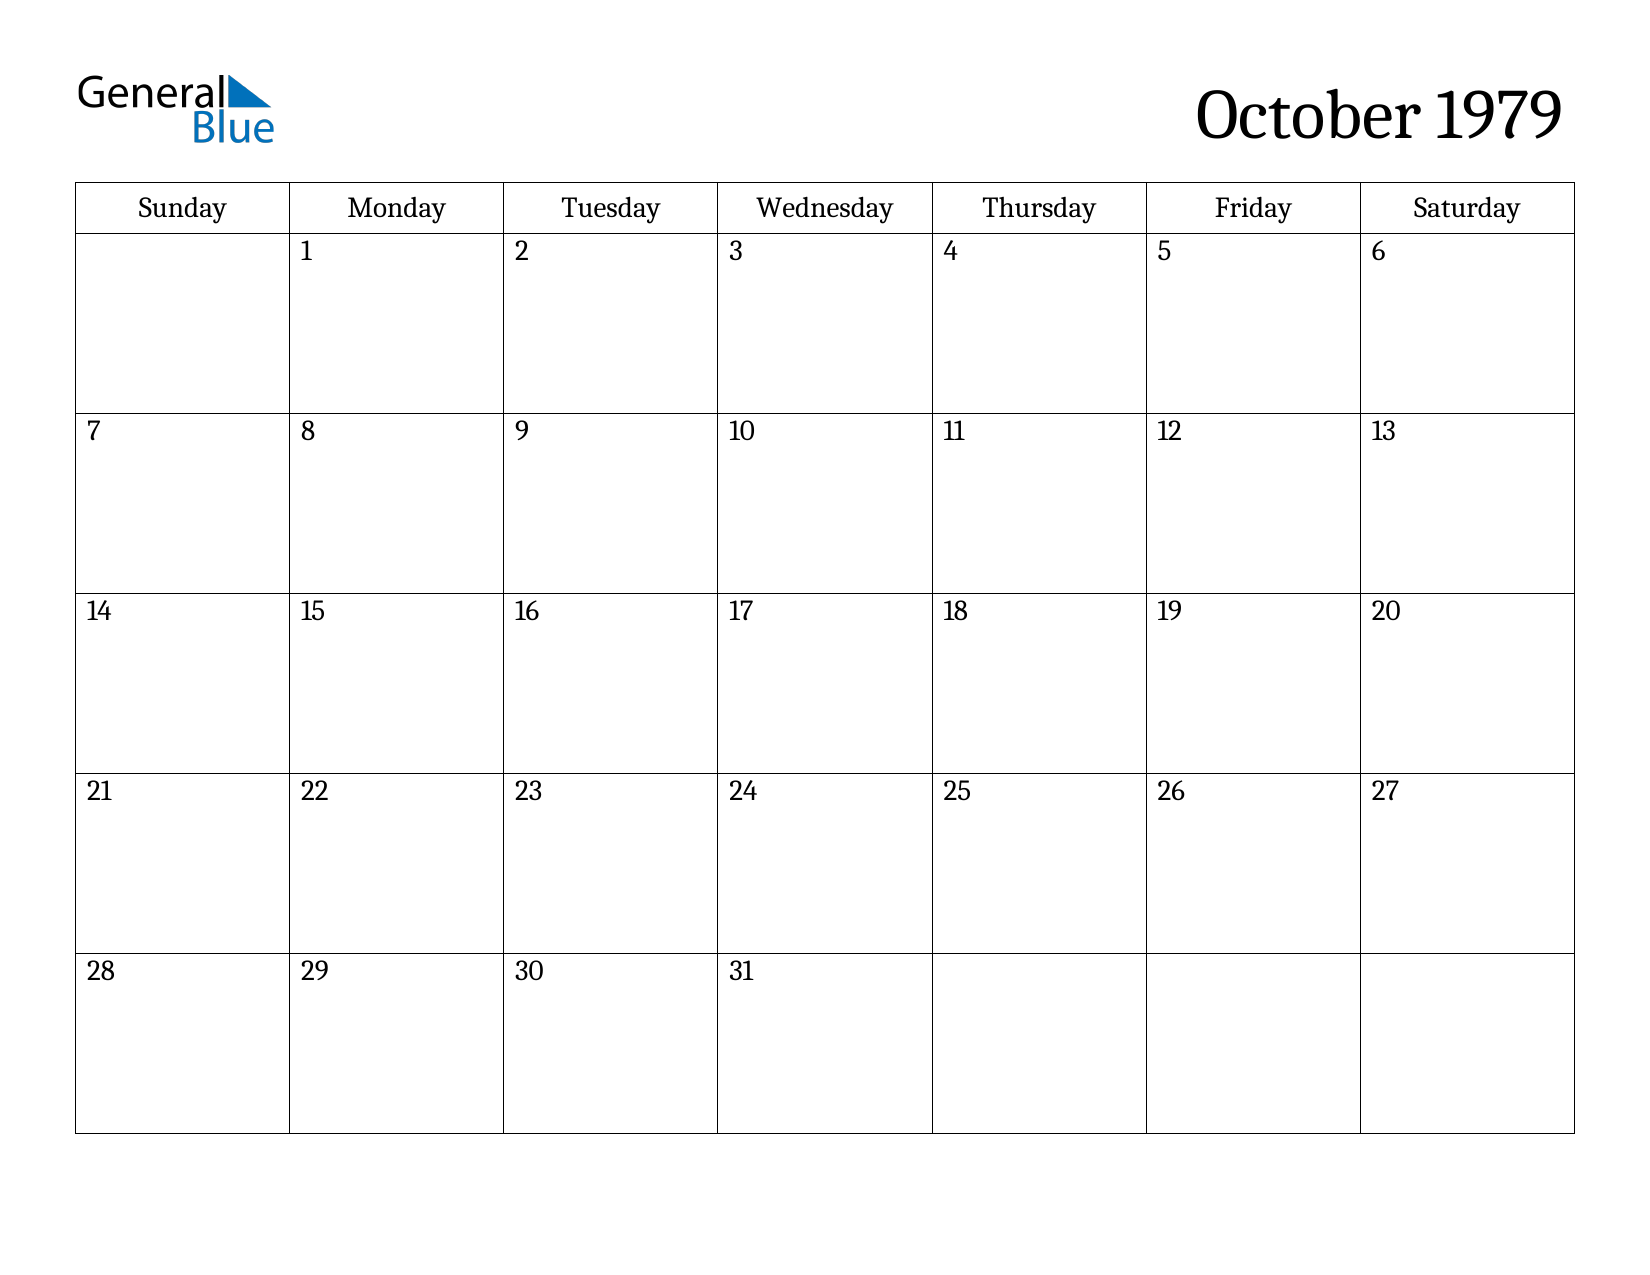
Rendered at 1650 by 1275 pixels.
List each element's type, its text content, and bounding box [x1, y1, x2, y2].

table_cell 6 [1361, 234, 1574, 267]
table_cell [718, 267, 932, 413]
table_cell 19 [1147, 594, 1360, 627]
table_cell [76, 808, 289, 953]
table_cell 4 [933, 234, 1146, 267]
table_cell 22 [290, 774, 503, 807]
table_cell [290, 448, 503, 593]
table_cell 3 [718, 234, 932, 267]
table_cell 24 [718, 774, 932, 807]
table_cell [933, 448, 1146, 593]
table_cell [718, 808, 932, 953]
table_cell [1361, 954, 1574, 987]
table_cell 30 [504, 954, 717, 987]
table_cell [1147, 954, 1360, 987]
table_cell 28 [76, 954, 289, 987]
table_cell [76, 627, 289, 773]
table_cell [290, 808, 503, 953]
table_cell 23 [504, 774, 717, 807]
table_cell [504, 448, 717, 593]
table_cell [504, 988, 717, 1133]
table_cell 31 [718, 954, 932, 987]
table_cell [1361, 988, 1574, 1133]
table_cell [290, 267, 503, 413]
table_cell [76, 267, 289, 413]
table_cell [76, 234, 289, 267]
table_cell 21 [76, 774, 289, 807]
table_cell [718, 988, 932, 1133]
table_cell [504, 267, 717, 413]
table_cell [1361, 267, 1574, 413]
table_cell 14 [76, 594, 289, 627]
table_cell [933, 267, 1146, 413]
table_cell [1147, 988, 1360, 1133]
table_cell 27 [1361, 774, 1574, 807]
table_cell [933, 627, 1146, 773]
table_cell [933, 988, 1146, 1133]
table_cell [718, 448, 932, 593]
table_cell Tuesday [504, 183, 717, 233]
table_cell 7 [76, 414, 289, 447]
table_cell 10 [718, 414, 932, 447]
table_cell 25 [933, 774, 1146, 807]
table_cell [718, 627, 932, 773]
table_cell [76, 988, 289, 1133]
table_cell 16 [504, 594, 717, 627]
table_cell 15 [290, 594, 503, 627]
table_cell 12 [1147, 414, 1360, 447]
table_cell 20 [1361, 594, 1574, 627]
table_cell [1147, 267, 1360, 413]
table_cell [1361, 627, 1574, 773]
table_cell Sunday [76, 183, 289, 233]
table_cell Thursday [933, 183, 1146, 233]
table_cell [76, 448, 289, 593]
table_cell 17 [718, 594, 932, 627]
picture [78, 75, 274, 143]
table_cell 2 [504, 234, 717, 267]
table_cell [1361, 808, 1574, 953]
table_header October 1979 [504, 75, 1574, 182]
table_cell Saturday [1361, 183, 1574, 233]
table_cell [290, 988, 503, 1133]
table_cell Friday [1147, 183, 1360, 233]
table_cell 9 [504, 414, 717, 447]
table_cell [504, 627, 717, 773]
table_cell 1 [290, 234, 503, 267]
table_cell [1147, 808, 1360, 953]
table_header [76, 75, 503, 182]
table_cell [504, 808, 717, 953]
table_cell [933, 808, 1146, 953]
table_cell 26 [1147, 774, 1360, 807]
table_cell [1147, 448, 1360, 593]
table_cell 29 [290, 954, 503, 987]
table_cell [1147, 627, 1360, 773]
table_cell [933, 954, 1146, 987]
table_cell Monday [290, 183, 503, 233]
table_cell 5 [1147, 234, 1360, 267]
table_cell 18 [933, 594, 1146, 627]
table_cell Wednesday [718, 183, 932, 233]
table_cell 13 [1361, 414, 1574, 447]
table_cell 11 [933, 414, 1146, 447]
table_cell [290, 627, 503, 773]
table_cell [1361, 448, 1574, 593]
table_cell 8 [290, 414, 503, 447]
